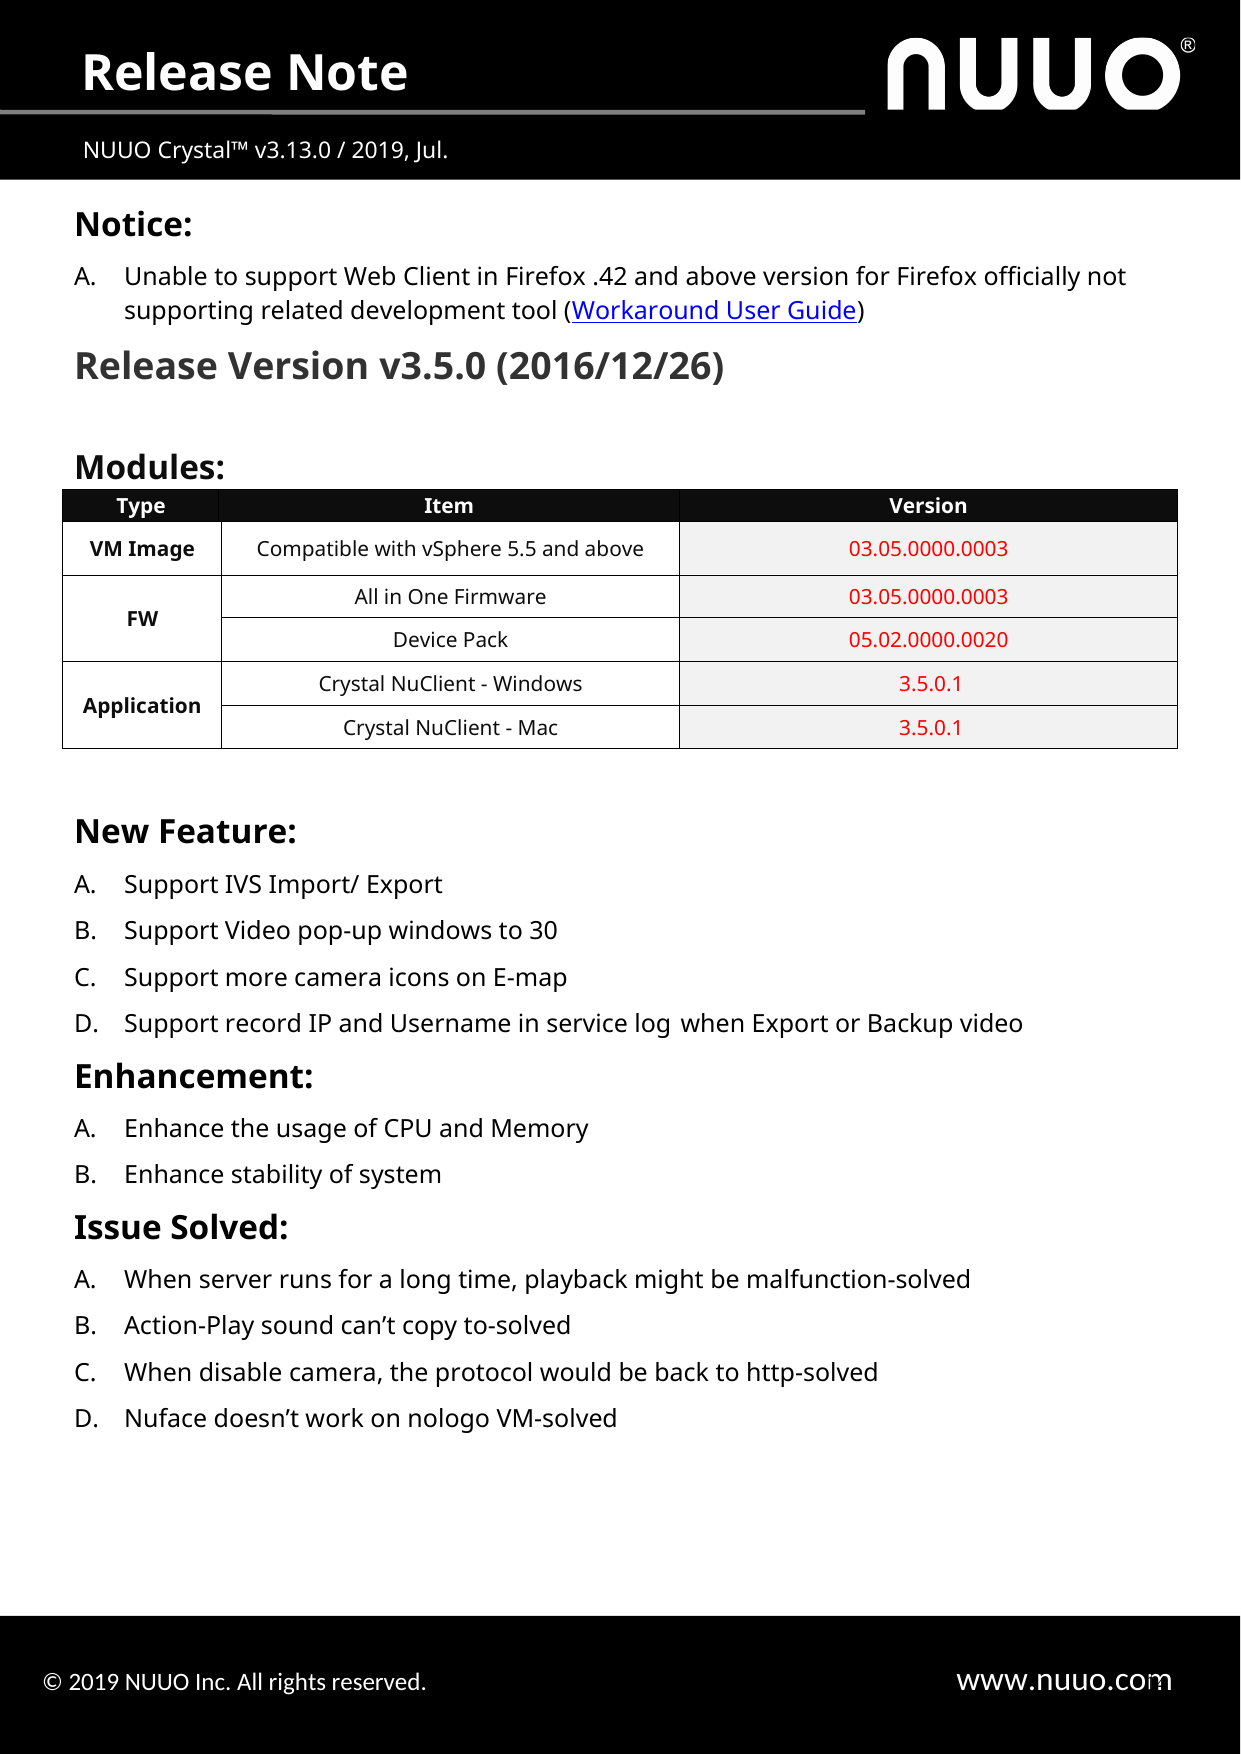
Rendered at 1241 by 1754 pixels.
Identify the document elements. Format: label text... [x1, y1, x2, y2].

table_cell 3.5.0.1 [680, 706, 1177, 748]
table_cell 3.5.0.1 [680, 662, 1177, 705]
list Enhance stability of system [74, 1157, 1166, 1191]
list When disable camera, the protocol would be back to http-solved [74, 1354, 1166, 1389]
text Issue Solved: [74, 1203, 1166, 1249]
table_header Item [219, 490, 679, 521]
list Nuface doesn’t work on nologo VM-solved [74, 1401, 1166, 1435]
table_cell 05.02.0000.0020 [680, 618, 1177, 661]
text Notice: [74, 201, 1166, 246]
table_cell FW [63, 576, 221, 661]
table_cell VM Image [63, 522, 221, 574]
table_cell 03.05.0000.0003 [680, 576, 1177, 617]
list Unable to support Web Client in Firefox .42 and above version for Firefox officially not supporting related development tool (Workaround User Guide) [74, 259, 1166, 327]
text Enhancement: [74, 1052, 1166, 1098]
table_cell Compatible with vSphere 5.5 and above [222, 522, 679, 574]
table_cell Device Pack [222, 618, 679, 661]
list Support IVS Import/ Export [74, 866, 1166, 900]
table_cell Crystal NuClient - Mac [222, 706, 679, 748]
table_header Version [680, 490, 1177, 521]
table_header Type [63, 490, 218, 521]
list Support Video pop-up windows to 30 [74, 913, 1166, 947]
list Support more camera icons on E-map [74, 959, 1166, 993]
table_cell Crystal NuClient - Windows [222, 662, 679, 705]
text Release Version v3.5.0 (2016/12/26) [74, 339, 1166, 390]
list Action-Play sound can’t copy to-solved [74, 1308, 1166, 1342]
text Modules: [74, 444, 1166, 489]
text New Feature: [74, 808, 1166, 854]
list Enhance the usage of CPU and Memory [74, 1110, 1166, 1144]
table_cell 03.05.0000.0003 [680, 522, 1177, 574]
picture [887, 37, 1196, 110]
list When server runs for a long time, playback might be malfunction-solved [74, 1261, 1166, 1296]
list Support record IP and Username in service log when Export or Backup video [74, 1006, 1166, 1040]
table_cell Application [63, 662, 221, 748]
table_cell All in One Firmware [222, 576, 679, 617]
